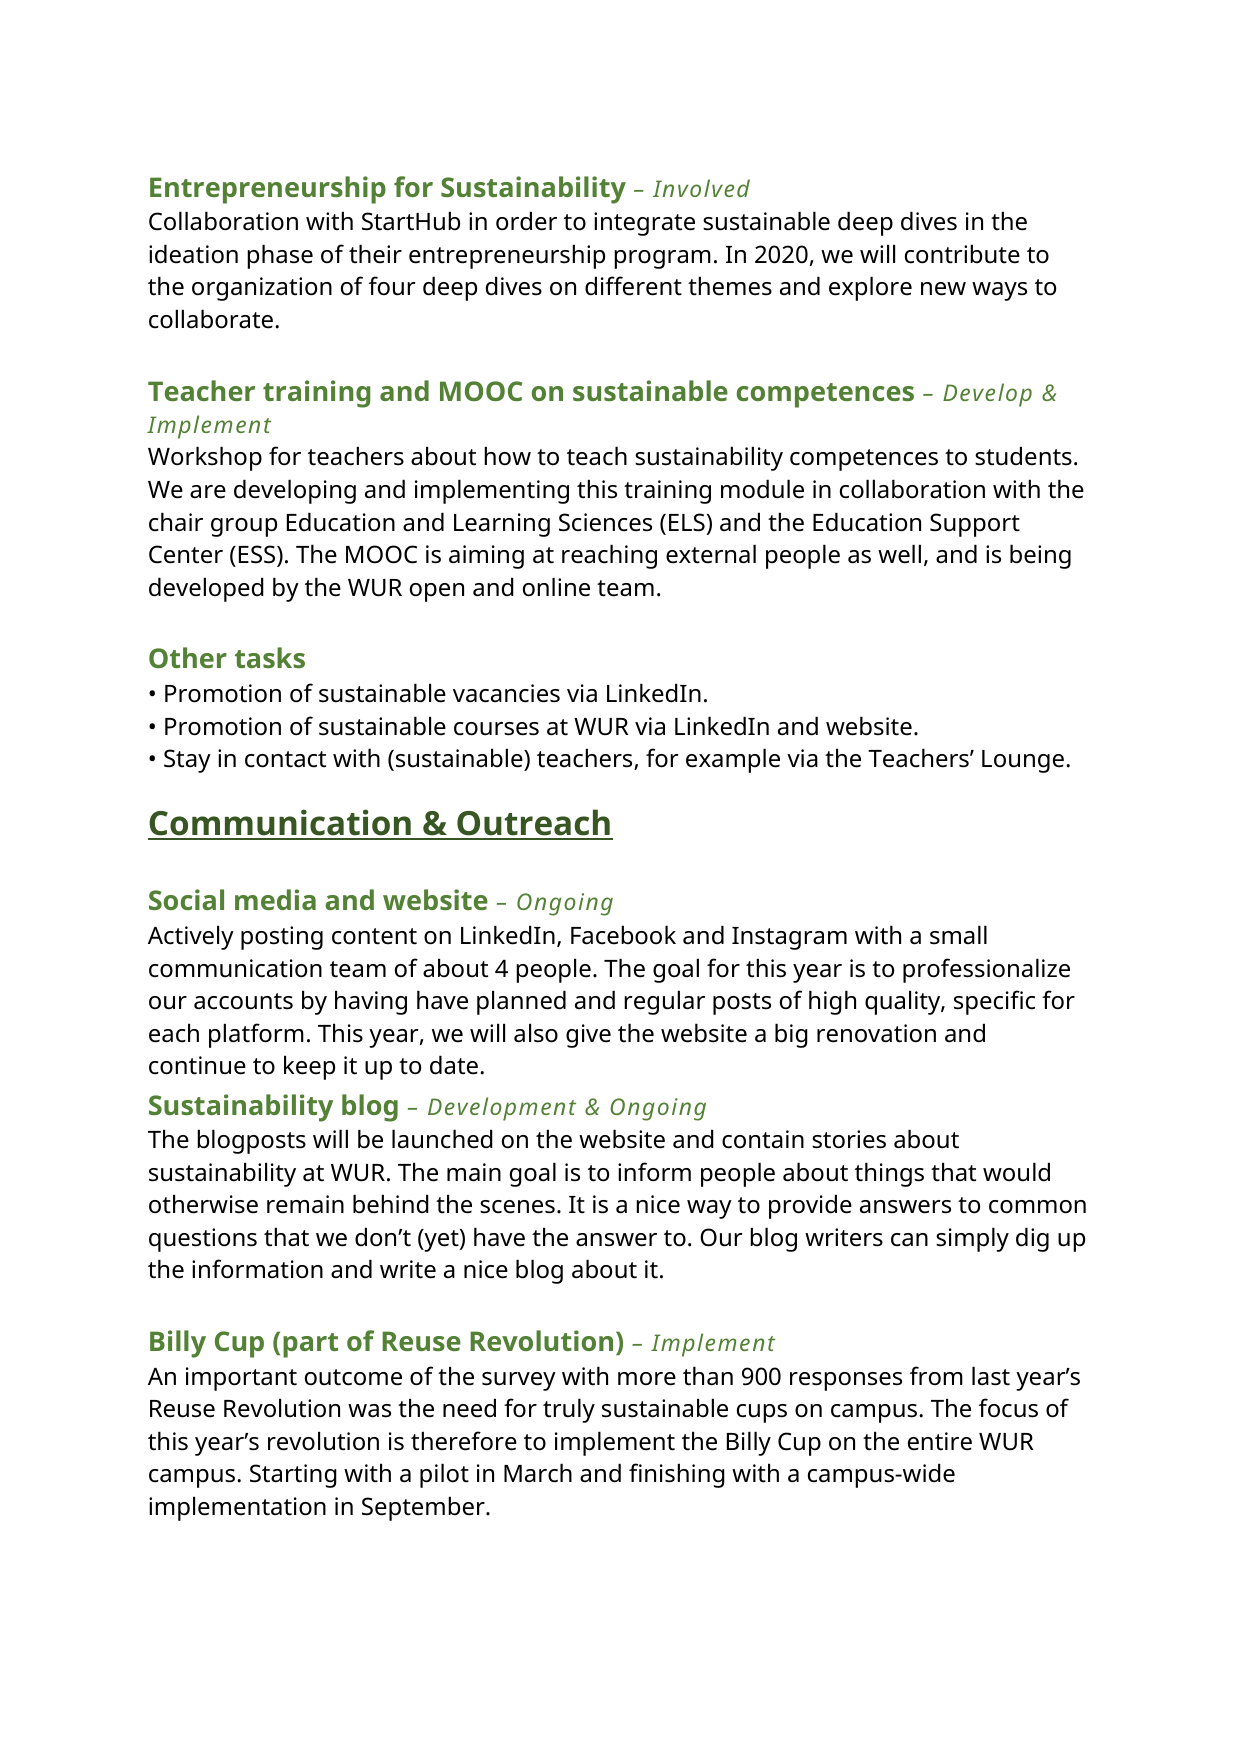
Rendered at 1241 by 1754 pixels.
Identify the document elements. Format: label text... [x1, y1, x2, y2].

subtitle Social media and website – Ongoing [148, 882, 1093, 919]
text The blogposts will be launched on the website and contain stories about sustainability at WUR. The main goal is to inform people about things that would otherwise remain behind the scenes. It is a nice way to provide answers to common questions that we don’t (yet) have the answer to. Our blog writers can simply dig up the information and write a nice blog about it. [148, 1123, 1093, 1286]
text • Promotion of sustainable vacancies via LinkedIn. [148, 677, 1093, 709]
subtitle Entrepreneurship for Sustainability – Involved [148, 168, 1093, 205]
text An important outcome of the survey with more than 900 responses from last year’s Reuse Revolution was the need for truly sustainable cups on campus. The focus of this year’s revolution is therefore to implement the Billy Cup on the entire WUR campus. Starting with a pilot in March and finishing with a campus-wide implementation in September. [148, 1359, 1093, 1522]
subtitle Billy Cup (part of Reuse Revolution) – Implement [148, 1323, 1093, 1359]
text Workshop for teachers about how to teach sustainability competences to students. We are developing and implementing this training module in collaboration with the chair group Education and Learning Sciences (ELS) and the Education Support Center (ESS). The MOOC is aiming at reaching external people as well, and is being developed by the WUR open and online team. [148, 440, 1093, 603]
subtitle Other tasks [148, 640, 1093, 677]
text Actively posting content on LinkedIn, Facebook and Instagram with a small communication team of about 4 people. The goal for this year is to professionalize our accounts by having have planned and regular posts of high quality, specific for each platform. This year, we will also give the website a big renovation and continue to keep it up to date. [148, 919, 1093, 1082]
subtitle Communication & Outreach [148, 800, 1093, 845]
text Collaboration with StartHub in order to integrate sustainable deep dives in the ideation phase of their entrepreneurship program. In 2020, we will contribute to the organization of four deep dives on different themes and explore new ways to collaborate. [148, 205, 1093, 335]
subtitle Teacher training and MOOC on sustainable competences – Develop & Implement [148, 372, 1093, 440]
subtitle Sustainability blog – Development & Ongoing [148, 1086, 1093, 1123]
text • Promotion of sustainable courses at WUR via LinkedIn and website. [148, 709, 1093, 742]
text • Stay in contact with (sustainable) teachers, for example via the Teachers’ Lounge. [148, 742, 1093, 775]
